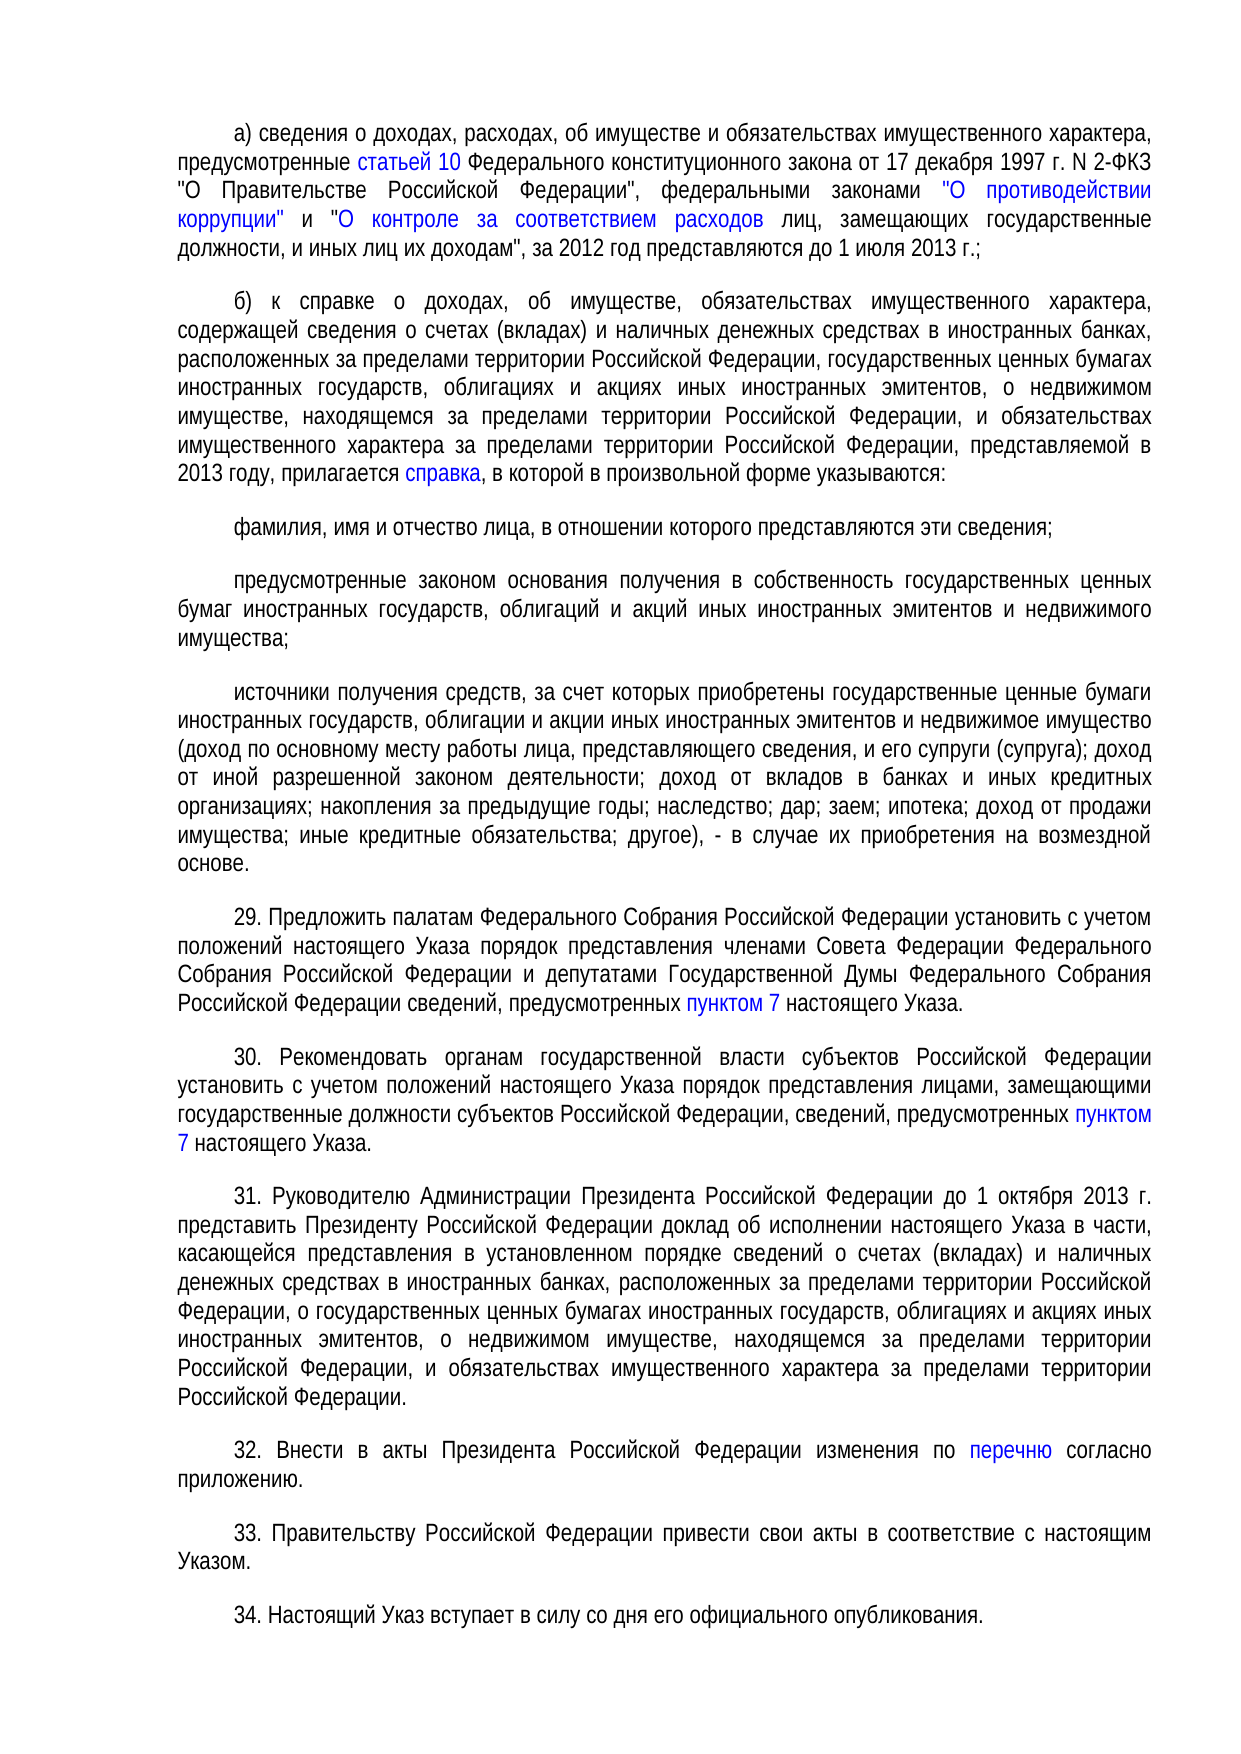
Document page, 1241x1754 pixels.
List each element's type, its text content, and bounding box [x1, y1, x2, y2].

text предусмотренные законом основания получения в собственность государственных ценных бумаг иностранных государств, облигаций и акций иных иностранных эмитентов и недвижимого имущества; [177, 566, 1152, 651]
text 29. Предложить палатам Федерального Собрания Российской Федерации установить с учетом положений настоящего Указа порядок представления членами Совета Федерации Федерального Собрания Российской Федерации и депутатами Государственной Думы Федерального Собрания Российской Федерации сведений, предусмотренных пунктом 7 настоящего Указа. [177, 902, 1152, 1017]
text 32. Внести в акты Президента Российской Федерации изменения по перечню согласно приложению. [177, 1435, 1152, 1493]
text а) сведения о доходах, расходах, об имуществе и обязательствах имущественного характера, предусмотренные статьей 10 Федерального конституционного закона от 17 декабря 1997 г. N 2-ФКЗ "О Правительстве Российской Федерации", федеральными законами "О противодействии коррупции" и "О контроле за соответствием расходов лиц, замещающих государственные должности, и иных лиц их доходам", за 2012 год представляются до 1 июля 2013 г.; [177, 118, 1152, 261]
text источники получения средств, за счет которых приобретены государственные ценные бумаги иностранных государств, облигации и акции иных иностранных эмитентов и недвижимое имущество (доход по основному месту работы лица, представляющего сведения, и его супруги (супруга); доход от иной разрешенной законом деятельности; доход от вкладов в банках и иных кредитных организациях; накопления за предыдущие годы; наследство; дар; заем; ипотека; доход от продажи имущества; иные кредитные обязательства; другое), - в случае их приобретения на возмездной основе. [177, 676, 1152, 877]
text б) к справке о доходах, об имуществе, обязательствах имущественного характера, содержащей сведения о счетах (вкладах) и наличных денежных средствах в иностранных банках, расположенных за пределами территории Российской Федерации, государственных ценных бумагах иностранных государств, облигациях и акциях иных иностранных эмитентов, о недвижимом имуществе, находящемся за пределами территории Российской Федерации, и обязательствах имущественного характера за пределами территории Российской Федерации, представляемой в 2013 году, прилагается справка, в которой в произвольной форме указываются: [177, 286, 1152, 487]
text 31. Руководителю Администрации Президента Российской Федерации до 1 октября 2013 г. представить Президенту Российской Федерации доклад об исполнении настоящего Указа в части, касающейся представления в установленном порядке сведений о счетах (вкладах) и наличных денежных средствах в иностранных банках, расположенных за пределами территории Российской Федерации, о государственных ценных бумагах иностранных государств, облигациях и акциях иных иностранных эмитентов, о недвижимом имуществе, находящемся за пределами территории Российской Федерации, и обязательствах имущественного характера за пределами территории Российской Федерации. [177, 1181, 1152, 1410]
text фамилия, имя и отчество лица, в отношении которого представляются эти сведения; [177, 512, 1152, 541]
text 33. Правительству Российской Федерации привести свои акты в соответствие с настоящим Указом. [177, 1518, 1152, 1575]
text 30. Рекомендовать органам государственной власти субъектов Российской Федерации установить с учетом положений настоящего Указа порядок представления лицами, замещающими государственные должности субъектов Российской Федерации, сведений, предусмотренных пунктом 7 настоящего Указа. [177, 1042, 1152, 1156]
text 34. Настоящий Указ вступает в силу со дня его официального опубликования. [177, 1600, 1152, 1628]
